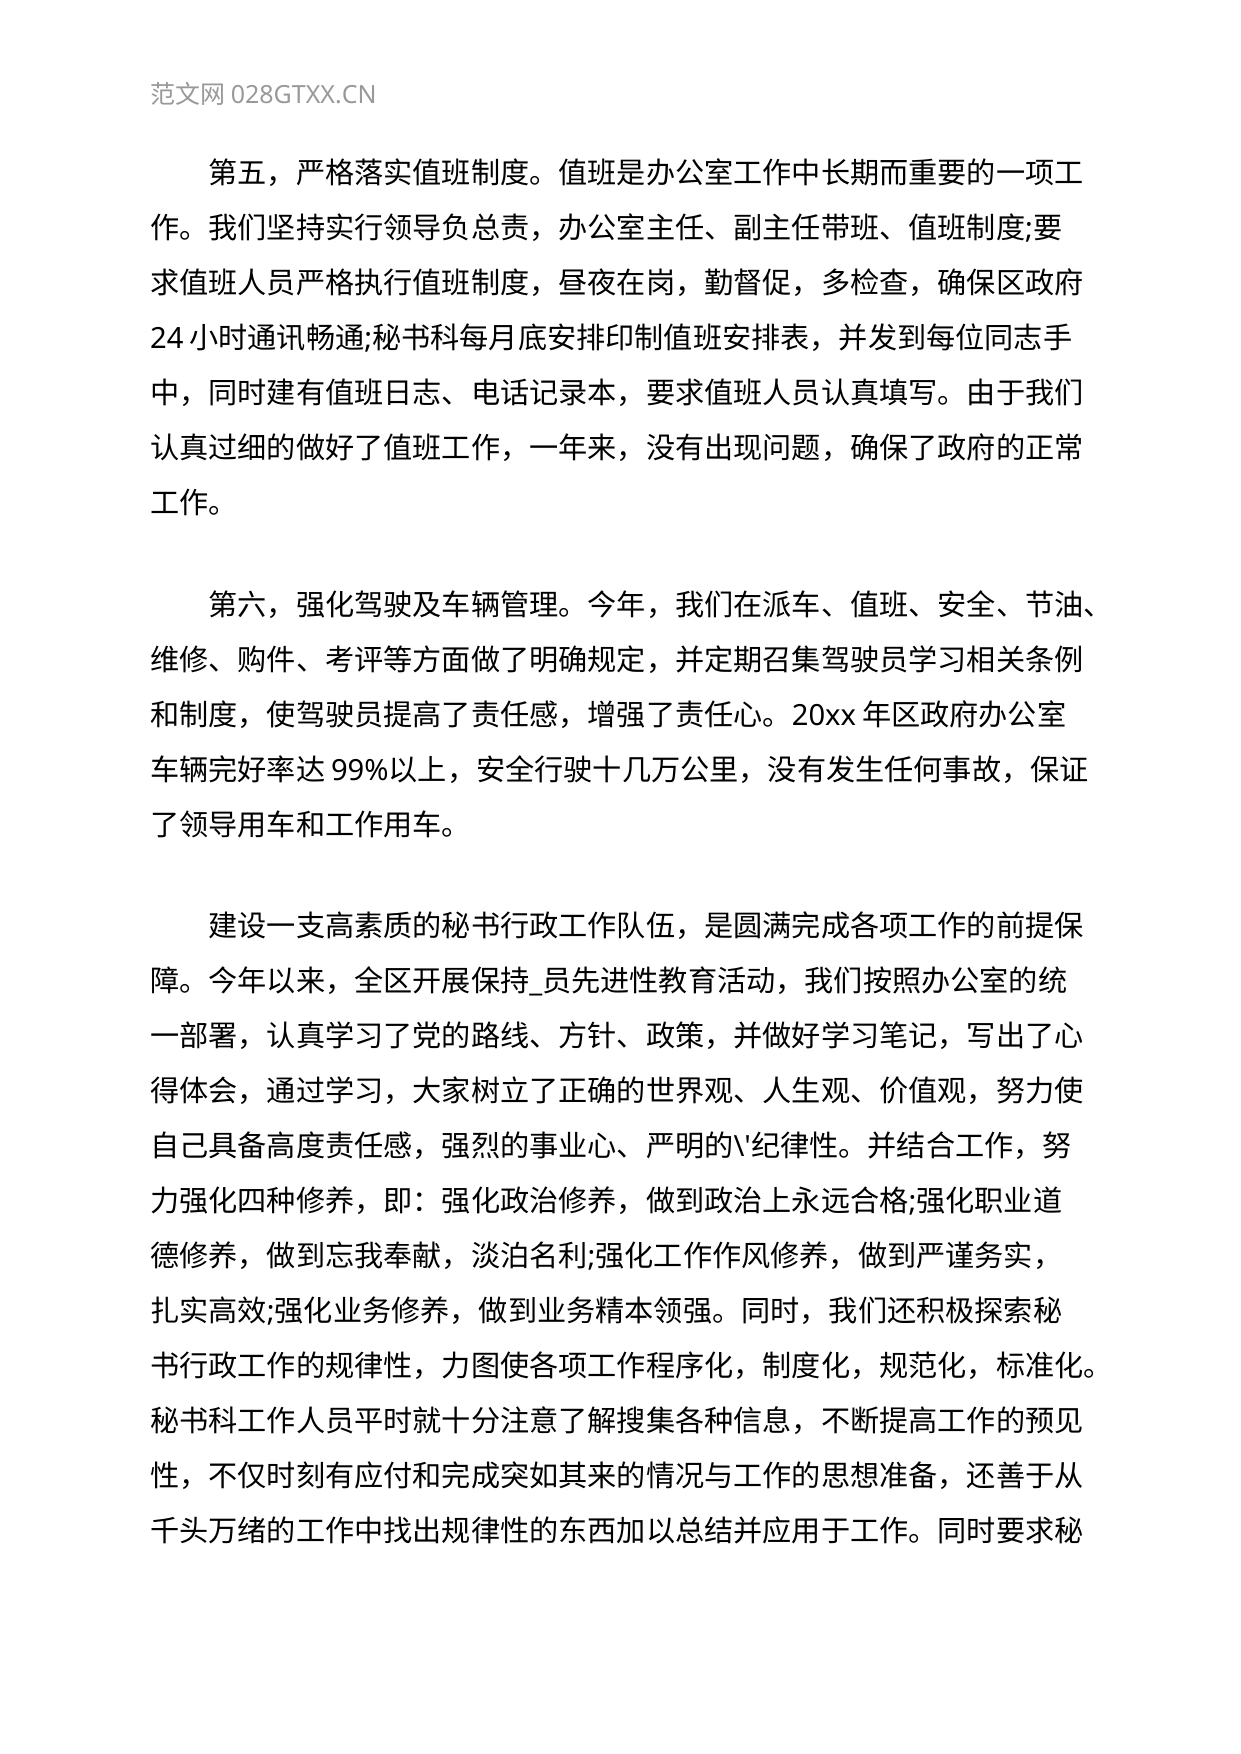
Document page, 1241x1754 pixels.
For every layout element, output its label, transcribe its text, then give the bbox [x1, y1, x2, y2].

text 第六，强化驾驶及车辆管理。今年，我们在派车、值班、安全、节油、维修、购件、考评等方面做了明确规定，并定期召集驾驶员学习相关条例和制度，使驾驶员提高了责任感，增强了责任心。20xx年区政府办公室车辆完好率达99%以上，安全行驶十几万公里，没有发生任何事故，保证了领导用车和工作用车。 [150, 581, 1090, 843]
text 第五，严格落实值班制度。值班是办公室工作中长期而重要的一项工作。我们坚持实行领导负总责，办公室主任、副主任带班、值班制度;要求值班人员严格执行值班制度，昼夜在岗，勤督促，多检查，确保区政府24小时通讯畅通;秘书科每月底安排印制值班安排表，并发到每位同志手中，同时建有值班日志、电话记录本，要求值班人员认真填写。由于我们认真过细的做好了值班工作，一年来，没有出现问题，确保了政府的正常工作。 [150, 150, 1090, 522]
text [150, 903, 1090, 1549]
